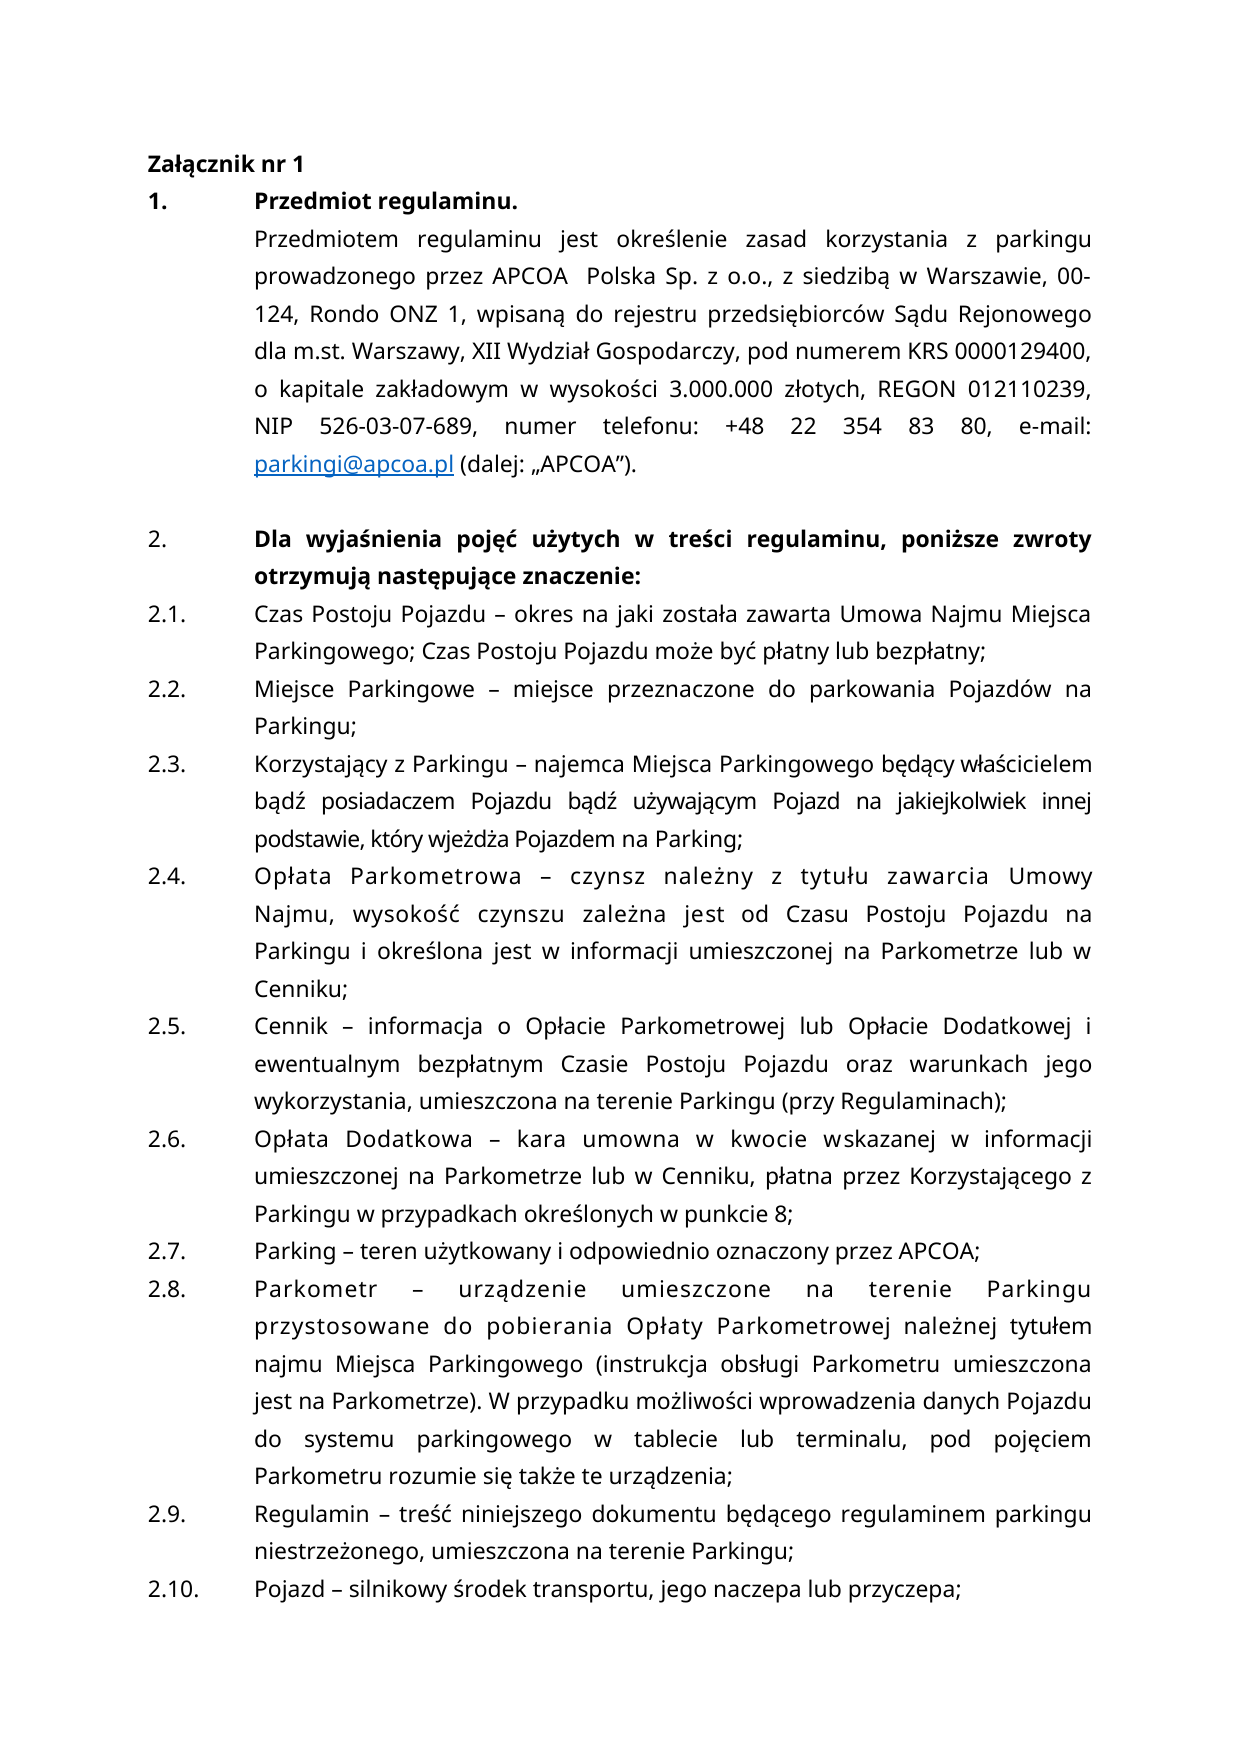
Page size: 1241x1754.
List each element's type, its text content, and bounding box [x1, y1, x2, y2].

text 2.6. Opłata Dodatkowa – kara umowna w kwocie wskazanej w informacji umieszczonej na Parkometrze lub w Cenniku, płatna przez Korzystającego z Parkingu w przypadkach określonych w punkcie 8; [148, 1123, 1093, 1229]
text 1. Przedmiot regulaminu. [148, 185, 1093, 216]
text Załącznik nr 1 [148, 148, 1093, 179]
text 2.4. Opłata Parkometrowa – czynsz należny z tytułu zawarcia Umowy Najmu, wysokość czynszu zależna jest od Czasu Postoju Pojazdu na Parkingu i określona jest w informacji umieszczonej na Parkometrze lub w Cenniku; [148, 860, 1093, 1004]
text 2.3. Korzystający z Parkingu – najemca Miejsca Parkingowego będący właścicielem bądź posiadaczem Pojazdu bądź używającym Pojazd na jakiejkolwiek innej podstawie, który wjeżdża Pojazdem na Parking; [148, 748, 1093, 854]
text 2.1. Czas Postoju Pojazdu – okres na jaki została zawarta Umowa Najmu Miejsca Parkingowego; Czas Postoju Pojazdu może być płatny lub bezpłatny; [148, 598, 1093, 666]
text 2.8. Parkometr – urządzenie umieszczone na terenie Parkingu przystosowane do pobierania Opłaty Parkometrowej należnej tytułem najmu Miejsca Parkingowego (instrukcja obsługi Parkometru umieszczona jest na Parkometrze). W przypadku możliwości wprowadzenia danych Pojazdu do systemu parkingowego w tablecie lub terminalu, pod pojęciem Parkometru rozumie się także te urządzenia; [148, 1273, 1093, 1491]
text 2.5. Cennik – informacja o Opłacie Parkometrowej lub Opłacie Dodatkowej i ewentualnym bezpłatnym Czasie Postoju Pojazdu oraz warunkach jego wykorzystania, umieszczona na terenie Parkingu (przy Regulaminach); [148, 1010, 1093, 1116]
text Przedmiotem regulaminu jest określenie zasad korzystania z parkingu prowadzonego przez APCOA Polska Sp. z o.o., z siedzibą w Warszawie, 00-124, Rondo ONZ 1, wpisaną do rejestru przedsiębiorców Sądu Rejonowego dla m.st. Warszawy, XII Wydział Gospodarczy, pod numerem KRS 0000129400, o kapitale zakładowym w wysokości 3.000.000 złotych, REGON 012110239, NIP 526-03-07-689, numer telefonu: +48 22 354 83 80, e-mail: parkingi@apcoa.pl (dalej: „APCOA”). [148, 223, 1093, 479]
text 2.9. Regulamin – treść niniejszego dokumentu będącego regulaminem parkingu niestrzeżonego, umieszczona na terenie Parkingu; [148, 1498, 1093, 1566]
text 2.2. Miejsce Parkingowe – miejsce przeznaczone do parkowania Pojazdów na Parkingu; [148, 673, 1093, 741]
text 2.7. Parking – teren użytkowany i odpowiednio oznaczony przez APCOA; [148, 1235, 1093, 1266]
text 2.10. Pojazd – silnikowy środek transportu, jego naczepa lub przyczepa; [148, 1573, 1093, 1604]
text 2. Dla wyjaśnienia pojęć użytych w treści regulaminu, poniższe zwroty otrzymują następujące znaczenie: [148, 523, 1093, 591]
